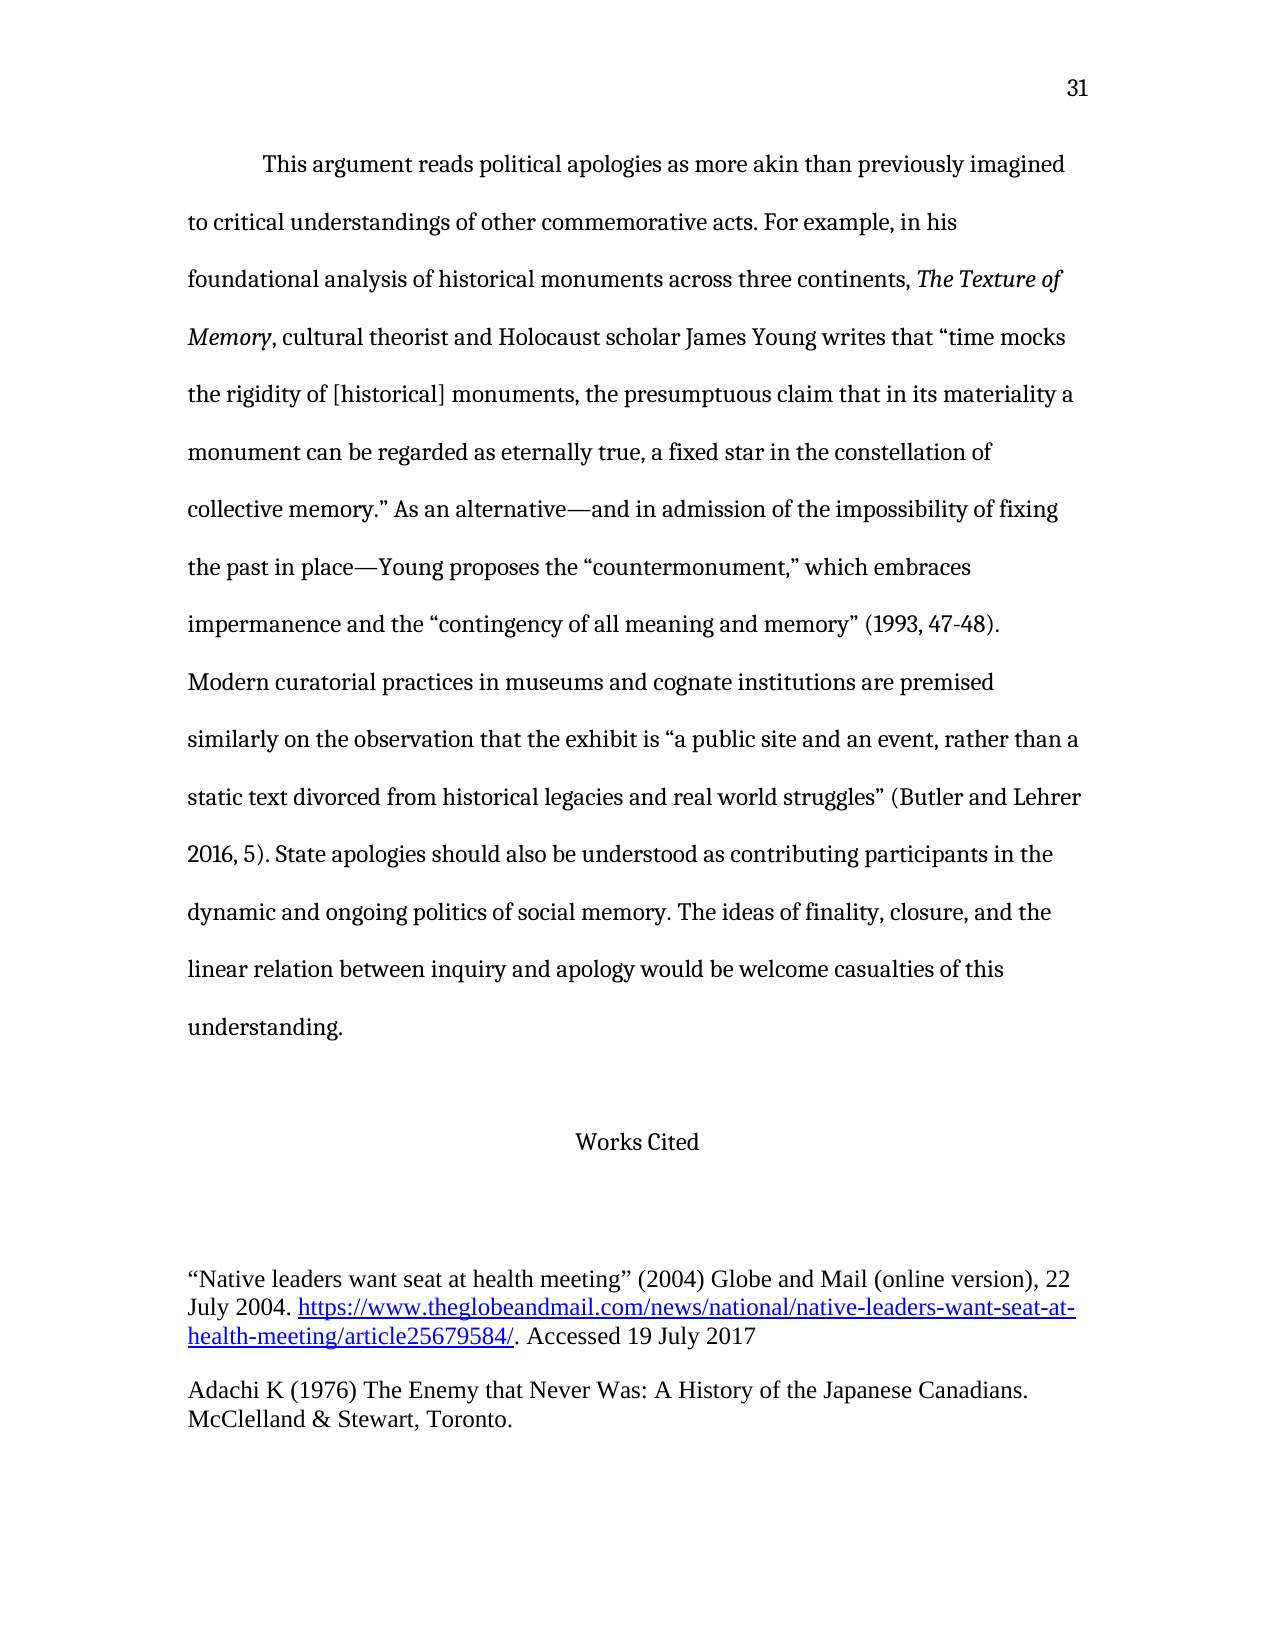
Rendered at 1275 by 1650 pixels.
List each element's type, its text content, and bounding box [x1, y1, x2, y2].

text “Native leaders want seat at health meeting” (2004) Globe and Mail (online version), 22 July 2004. https://www.theglobeandmail.com/news/national/native-leaders-want-seat-at-health-meeting/article25679584/. Accessed 19 July 2017 [187, 1264, 1087, 1350]
text This argument reads political apologies as more akin than previously imagined to critical understandings of other commemorative acts. For example, in his foundational analysis of historical monuments across three continents, The Texture of Memory, cultural theorist and Holocaust scholar James Young writes that “time mocks the rigidity of [historical] monuments, the presumptuous claim that in its materiality a monument can be regarded as eternally true, a fixed star in the constellation of collective memory.” As an alternative—and in admission of the impossibility of fixing the past in place—Young proposes the “countermonument,” which embraces impermanence and the “contingency of all meaning and memory” (1993, 47-48). Modern curatorial practices in museums and cognate institutions are premised similarly on the observation that the exhibit is “a public site and an event, rather than a static text divorced from historical legacies and real world struggles” (Butler and Lehrer 2016, 5). State apologies should also be understood as contributing participants in the dynamic and ongoing politics of social memory. The ideas of finality, closure, and the linear relation between inquiry and apology would be welcome casualties of this understanding. [187, 150, 1087, 1041]
text Adachi K (1976) The Enemy that Never Was: A History of the Japanese Canadians. McClelland & Stewart, Toronto. [187, 1375, 1087, 1432]
text Works Cited [187, 1127, 1087, 1156]
